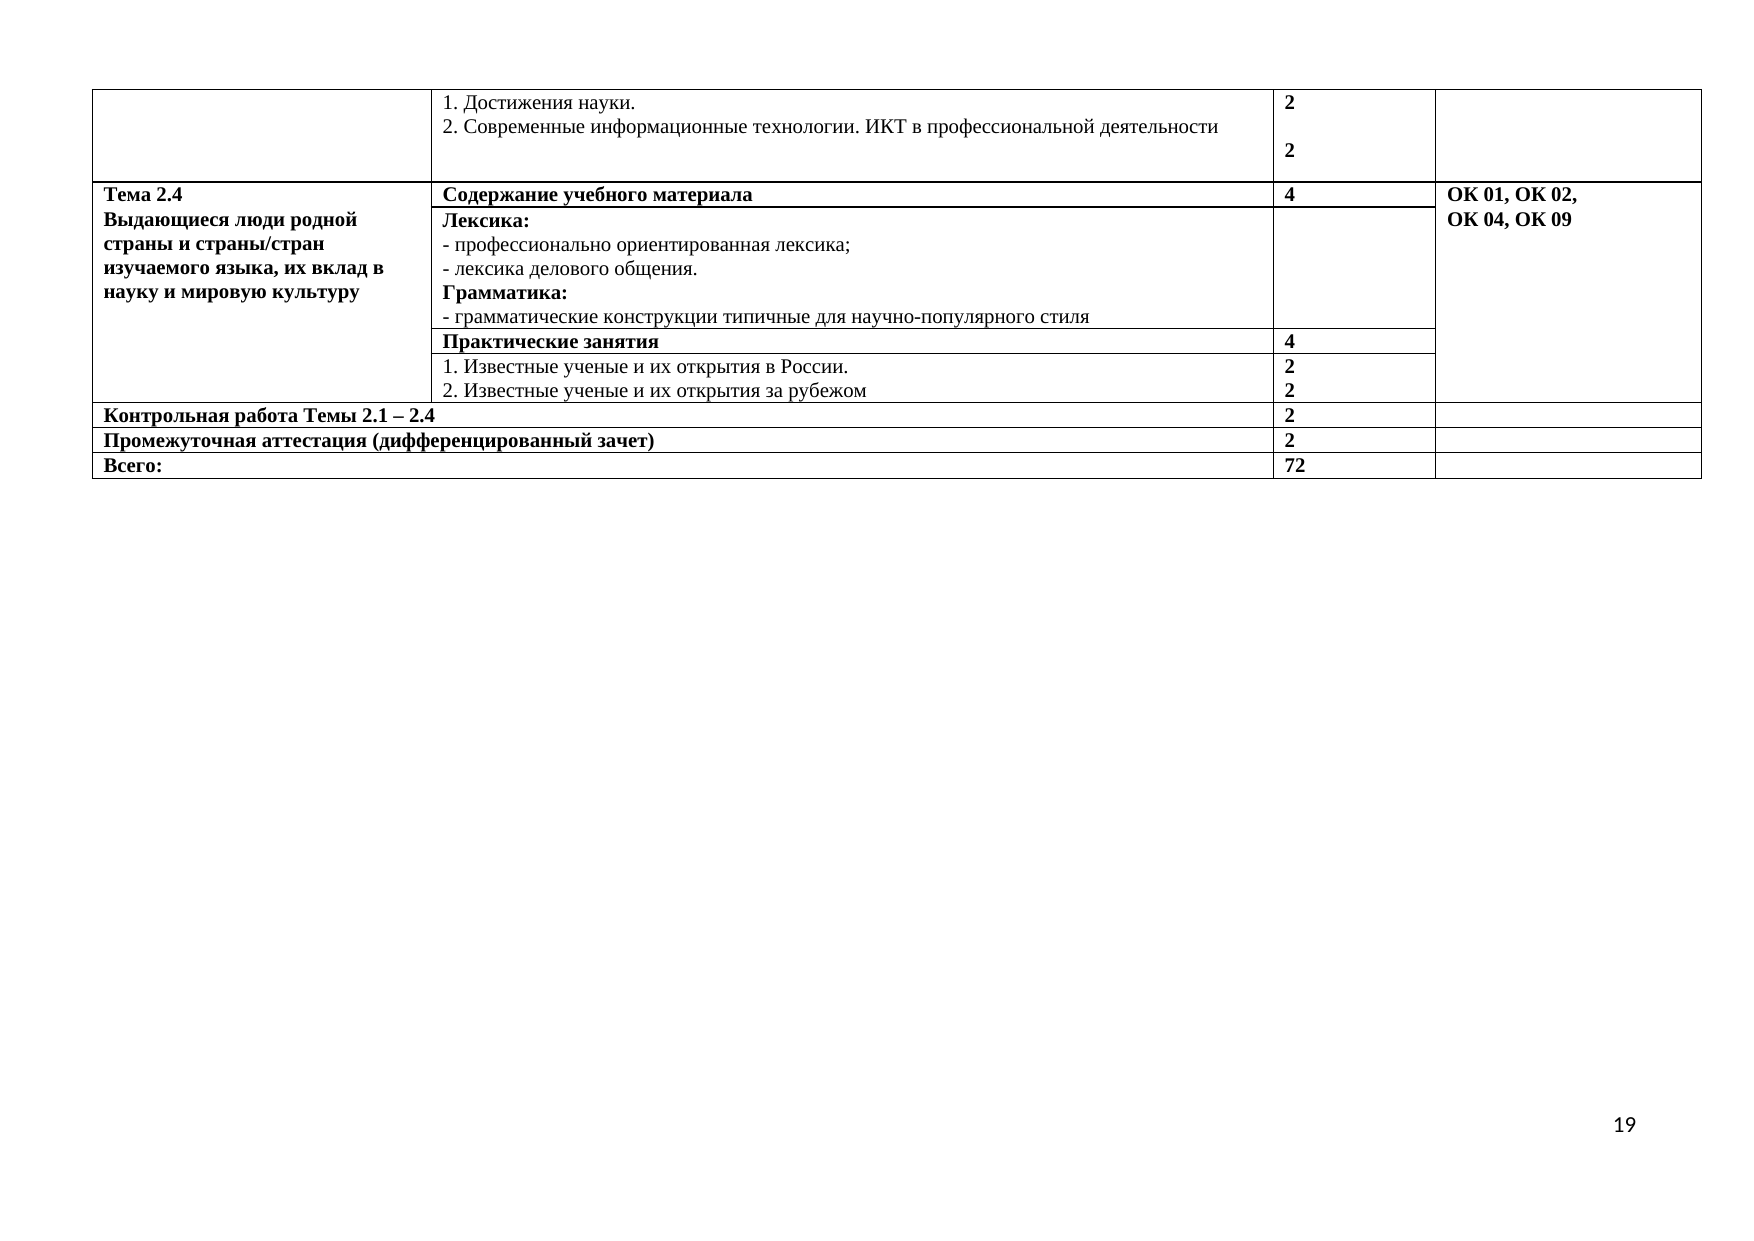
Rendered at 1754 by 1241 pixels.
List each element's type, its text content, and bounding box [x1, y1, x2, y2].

table_cell 4 [1274, 183, 1435, 206]
table_cell Тема 2.4 Выдающиеся люди родной страны и страны/стран изучаемого языка, их вклад в науку и мировую культуру [93, 183, 431, 402]
table_cell 2 [1274, 428, 1435, 452]
table_cell Контрольная работа Темы 2.1 – 2.4 [93, 403, 1273, 427]
table_cell [1436, 453, 1701, 477]
table_cell Всего: [93, 453, 1273, 477]
table_cell 4 [1274, 329, 1435, 353]
table_cell Практические занятия [432, 329, 1273, 353]
table_cell [1436, 428, 1701, 452]
table_cell 1. Известные ученые и их открытия в России. 2. Известные ученые и их открытия за рубежом [432, 354, 1273, 402]
table_cell 1. Достижения науки. 2. Современные информационные технологии. ИКТ в профессиональной деятельности [432, 90, 1273, 181]
table_cell [1436, 403, 1701, 427]
table_cell Промежуточная аттестация (дифференцированный зачет) [93, 428, 1273, 452]
table_cell 2 2 [1274, 354, 1435, 402]
table_cell [1274, 208, 1435, 328]
table_cell 2 [1274, 403, 1435, 427]
table_cell 72 [1274, 453, 1435, 477]
table_cell 2 2 [1274, 90, 1435, 181]
table_cell Содержание учебного материала [432, 183, 1273, 206]
table_cell ОК 01, ОК 02, ОК 04, ОК 09 [1436, 183, 1701, 402]
table_cell Лексика: - профессионально ориентированная лексика; - лексика делового общения. Грамматика: - грамматические конструкции типичные для научно-популярного стиля [432, 208, 1273, 328]
